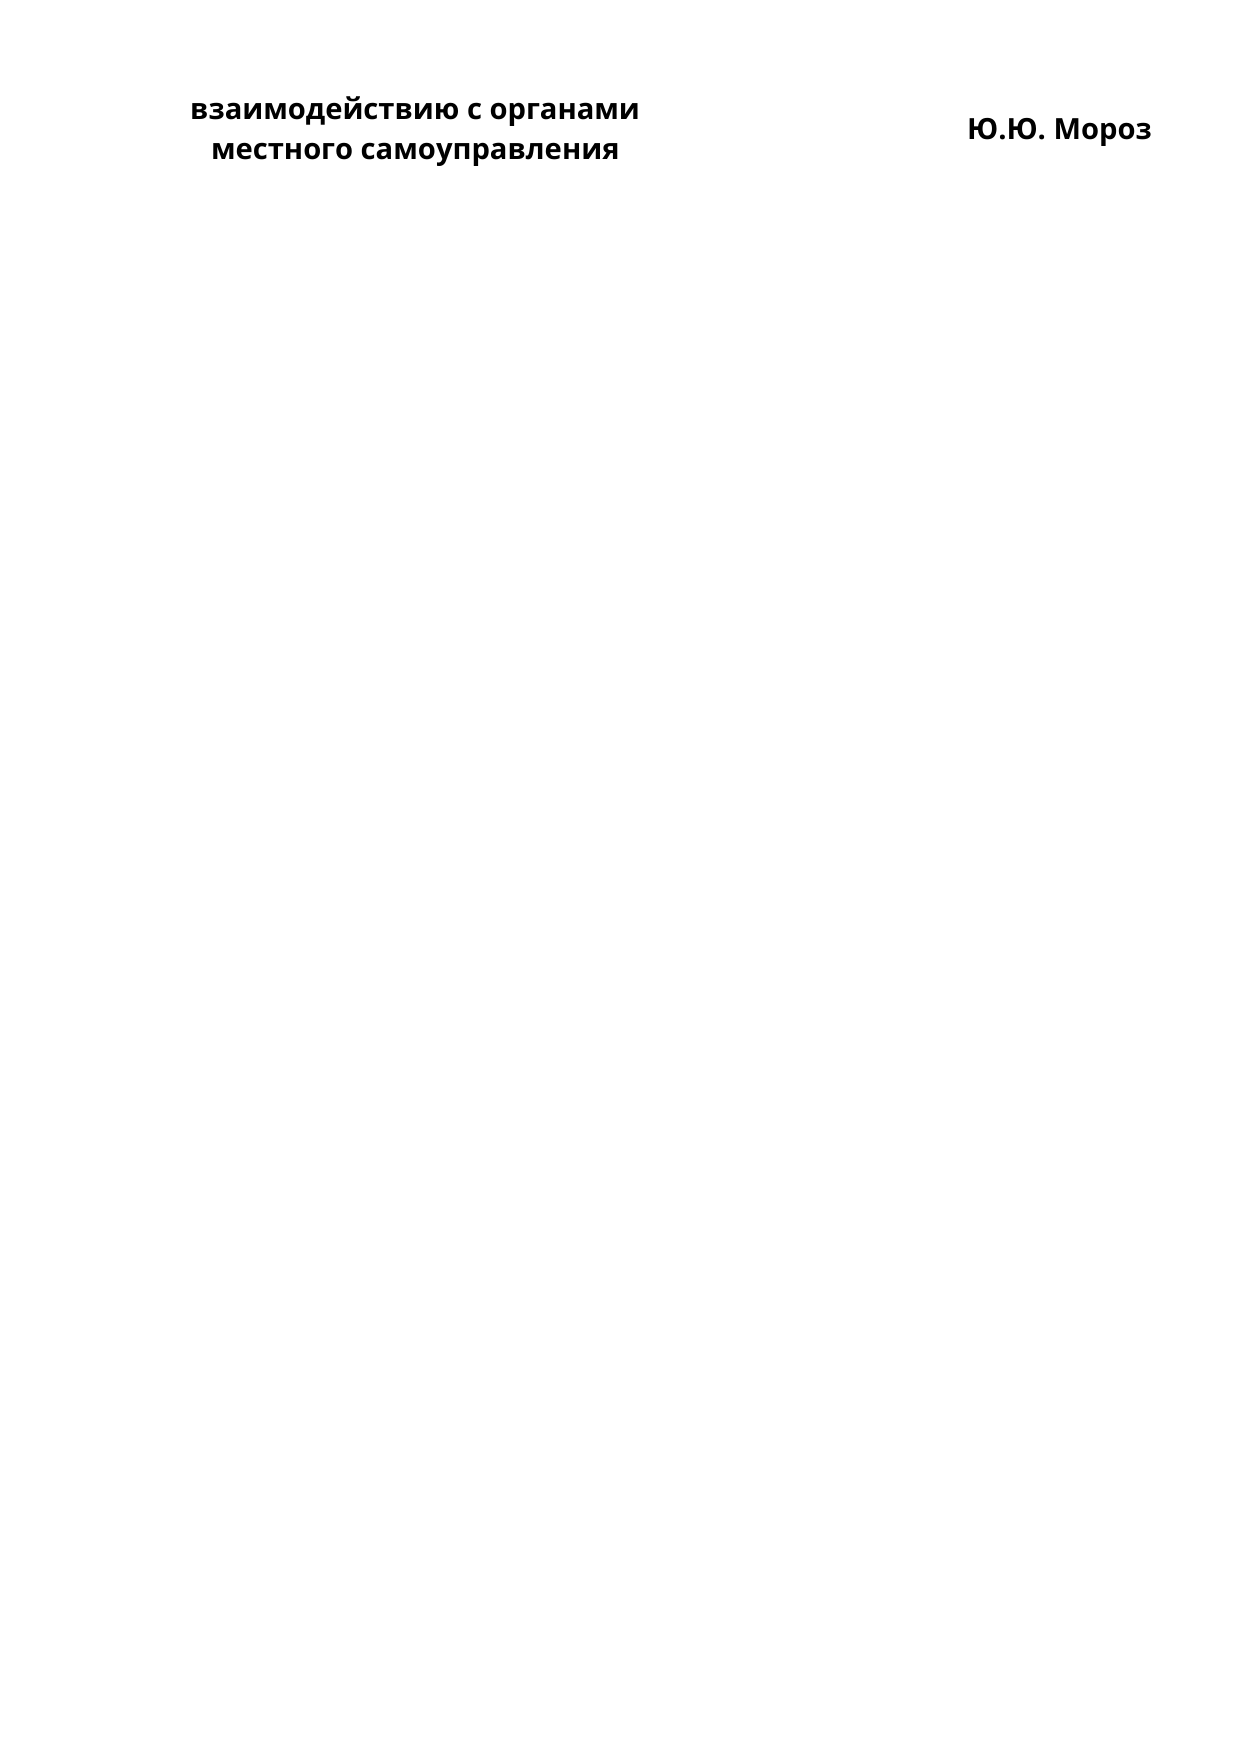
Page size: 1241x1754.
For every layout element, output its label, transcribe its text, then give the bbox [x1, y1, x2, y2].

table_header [166, 89, 664, 189]
table_header Ю.Ю. Мороз [664, 89, 1163, 189]
